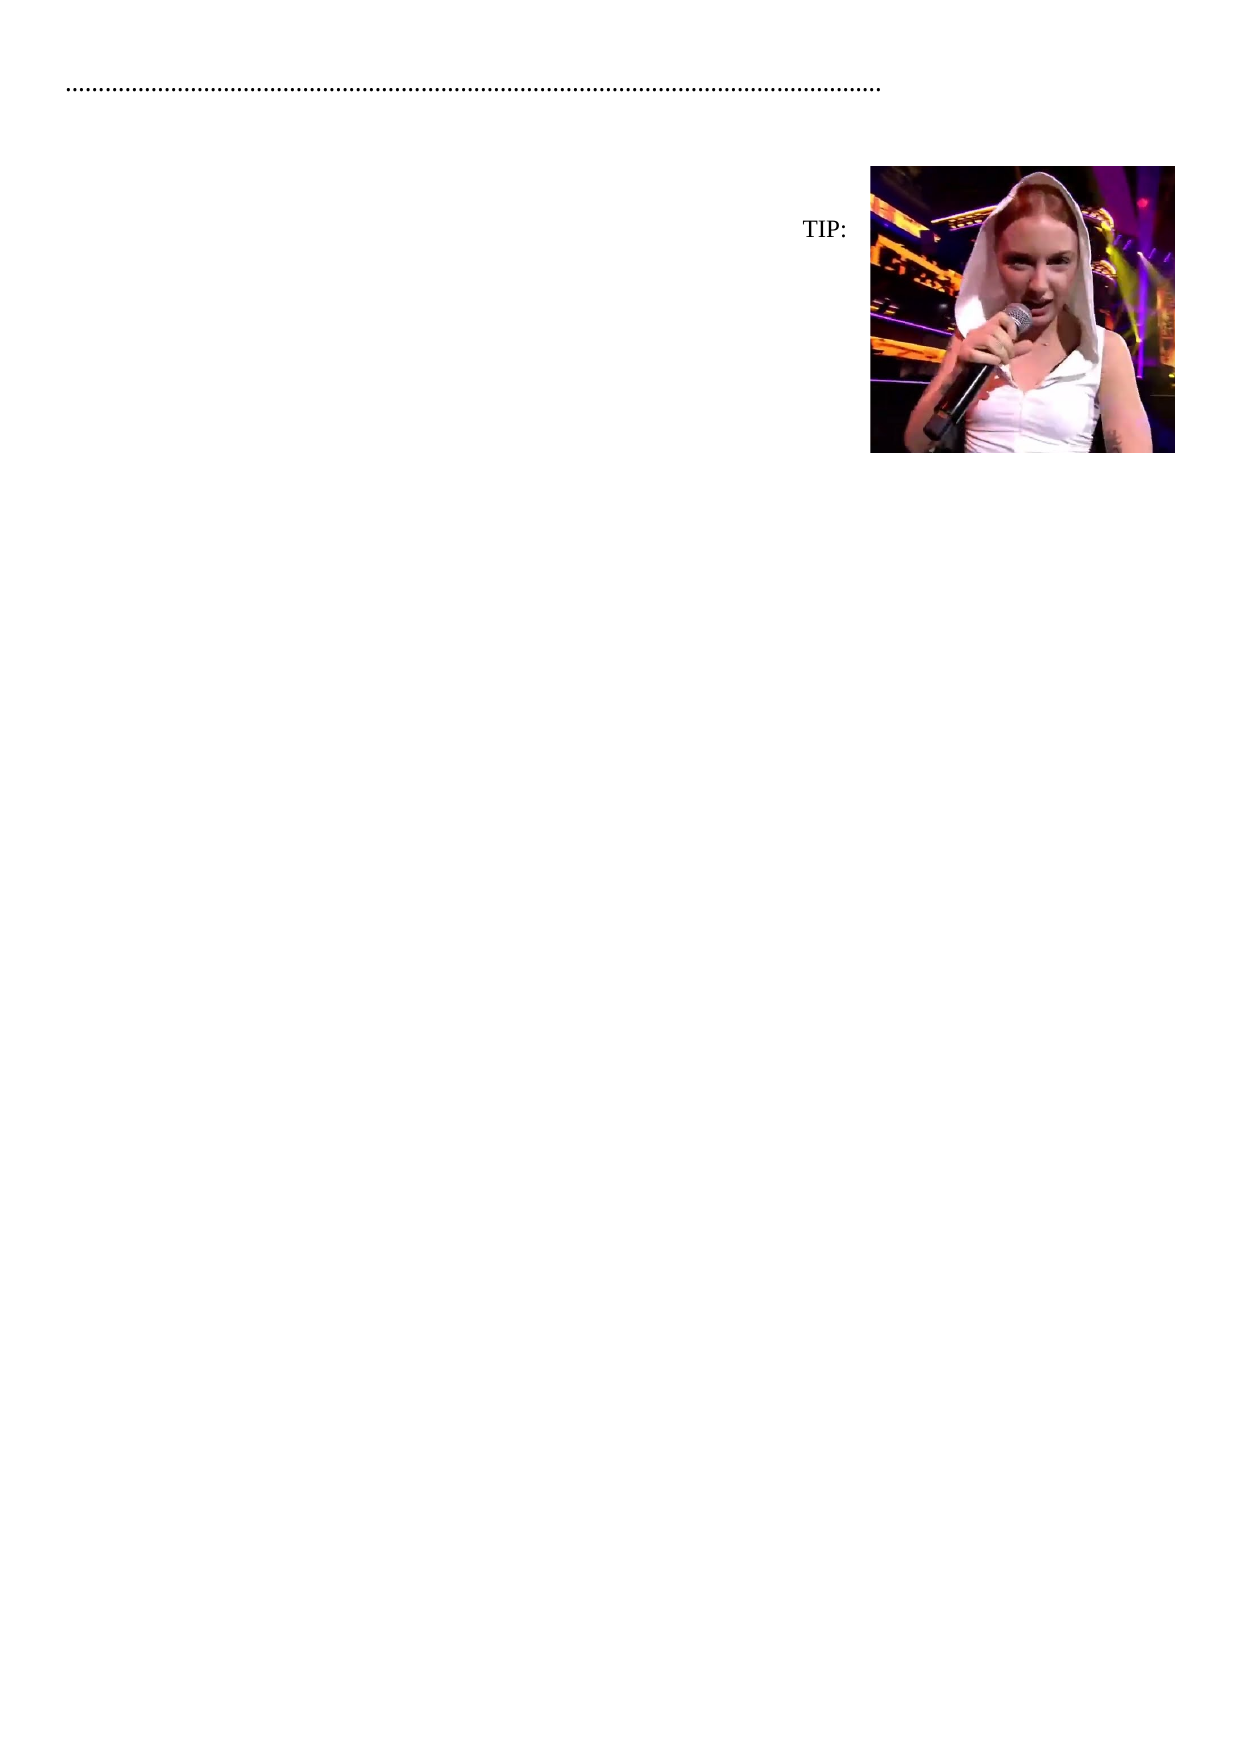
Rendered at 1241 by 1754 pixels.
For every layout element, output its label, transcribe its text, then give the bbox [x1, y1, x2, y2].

list TIP: [102, 214, 870, 243]
picture [870, 166, 1175, 453]
text ……………………………………………………………………………………………………………. [65, 65, 1175, 99]
